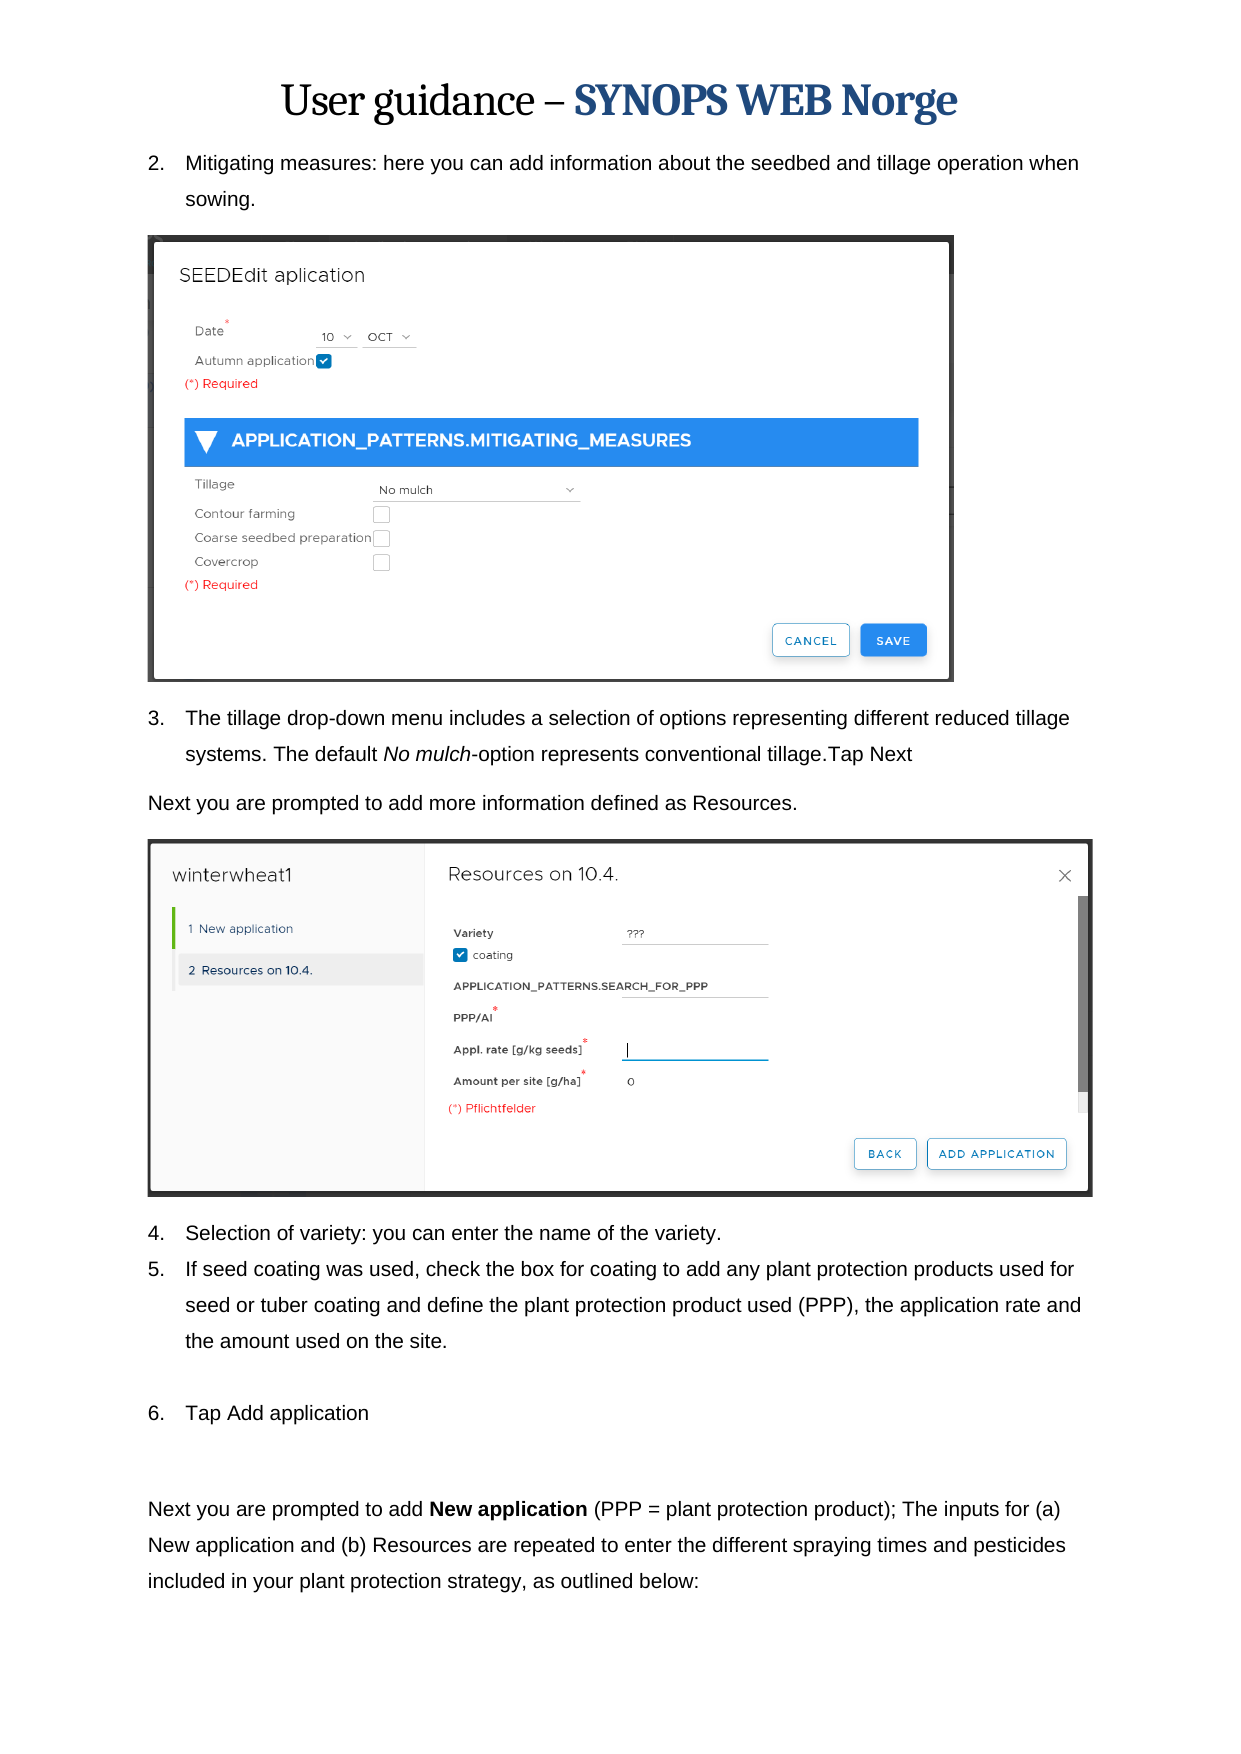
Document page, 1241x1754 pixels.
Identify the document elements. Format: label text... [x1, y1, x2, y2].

list The tillage drop-down menu includes a selection of options representing different reduced tillage systems. The default No mulch-option represents conventional tillage.Tap Next [148, 706, 1092, 766]
text Next you are prompted to add more information defined as Resources. [148, 791, 1092, 814]
list If seed coating was used, check the box for coating to add any plant protection products used for seed or tuber coating and define the plant protection product used (PPP), the application rate and the amount used on the site. [148, 1257, 1092, 1352]
picture [147, 839, 1093, 1197]
list Mitigating measures: here you can add information about the seedbed and tillage operation when sowing. [148, 151, 1092, 210]
list Selection of variety: you can enter the name of the variety. [148, 1221, 1092, 1244]
list Tap Add application [148, 1400, 1092, 1424]
text Next you are prompted to add New application (PPP = plant protection product); The inputs for (a) New application and (b) Resources are repeated to enter the different spraying times and pesticides included in your plant protection strategy, as outlined below: [148, 1497, 1092, 1593]
picture [147, 235, 954, 682]
